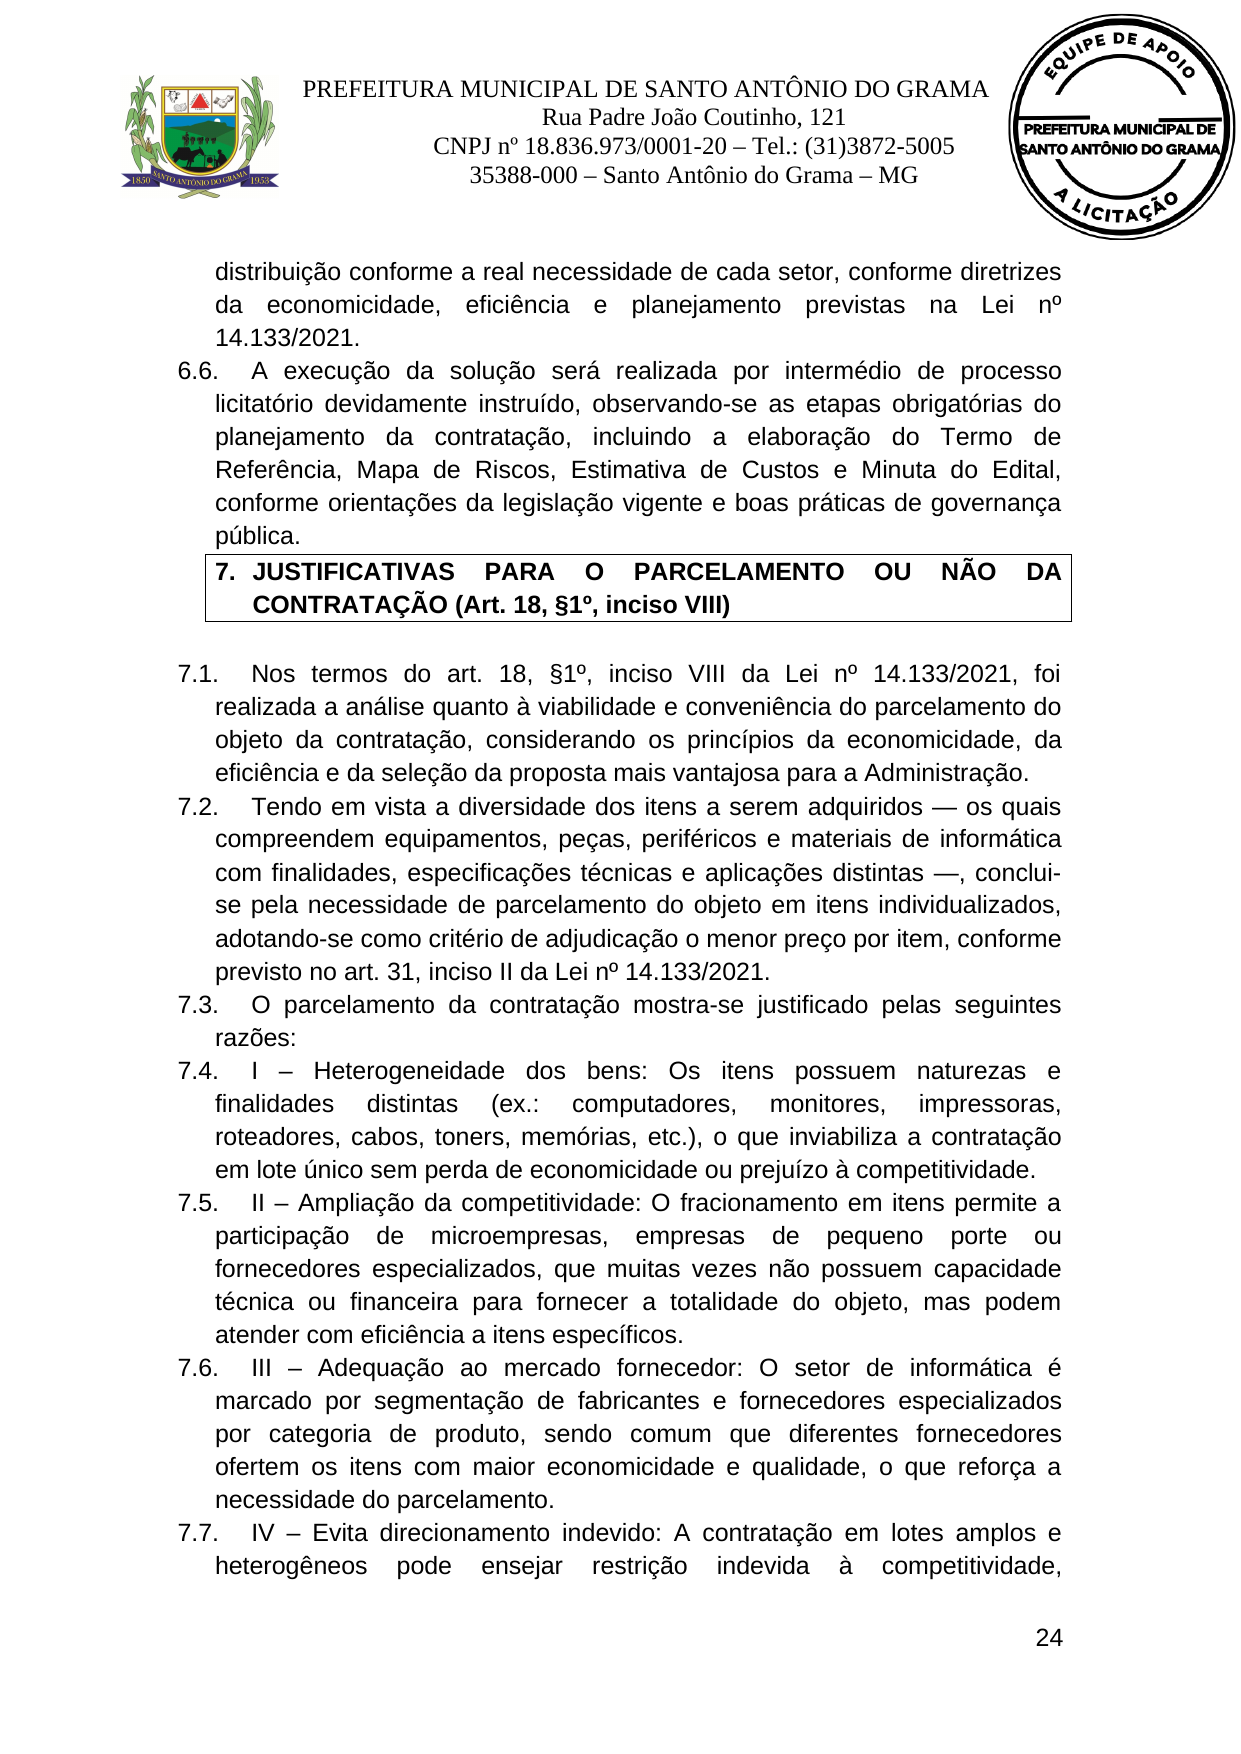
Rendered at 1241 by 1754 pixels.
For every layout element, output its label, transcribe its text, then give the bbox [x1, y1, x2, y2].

list I – Heterogeneidade dos bens: Os itens possuem naturezas e finalidades distintas (ex.: computadores, monitores, impressoras, roteadores, cabos, toners, memórias, etc.), o que inviabiliza a contratação em lote único sem perda de economicidade ou prejuízo à competitividade. [177, 1056, 1063, 1183]
list Nos termos do art. 18, §1º, inciso VIII da Lei nº 14.133/2021, foi realizada a análise quanto à viabilidade e conveniência do parcelamento do objeto da contratação, considerando os princípios da economicidade, da eficiência e da seleção da proposta mais vantajosa para a Administração. [177, 659, 1063, 787]
list A execução da solução será realizada por intermédio de processo licitatório devidamente instruído, observando-se as etapas obrigatórias do planejamento da contratação, incluindo a elaboração do Termo de Referência, Mapa de Riscos, Estimativa de Custos e Minuta do Edital, conforme orientações da legislação vigente e boas práticas de governança pública. [177, 356, 1063, 550]
list JUSTIFICATIVAS PARA O PARCELAMENTO OU NÃO DA CONTRATAÇÃO (Art. 18, §1º, inciso VIII) [206, 555, 1071, 621]
picture [120, 75, 279, 199]
list O parcelamento da contratação mostra-se justificado pelas seguintes razões: [177, 989, 1063, 1051]
list Tendo em vista a diversidade dos itens a serem adquiridos — os quais compreendem equipamentos, peças, periféricos e materiais de informática com finalidades, especificações técnicas e aplicações distintas —, conclui-se pela necessidade de parcelamento do objeto em itens individualizados, adotando-se como critério de adjudicação o menor preço por item, conforme previsto no art. 31, inciso II da Lei nº 14.133/2021. [177, 791, 1063, 985]
picture [1000, 7, 1241, 244]
list III – Adequação ao mercado fornecedor: O setor de informática é marcado por segmentação de fabricantes e fornecedores especializados por categoria de produto, sendo comum que diferentes fornecedores ofertem os itens com maior economicidade e qualidade, o que reforça a necessidade do parcelamento. [177, 1353, 1063, 1514]
list II – Ampliação da competitividade: O fracionamento em itens permite a participação de microempresas, empresas de pequeno porte ou fornecedores especializados, que muitas vezes não possuem capacidade técnica ou financeira para fornecer a totalidade do objeto, mas podem atender com eficiência a itens específicos. [177, 1188, 1063, 1348]
